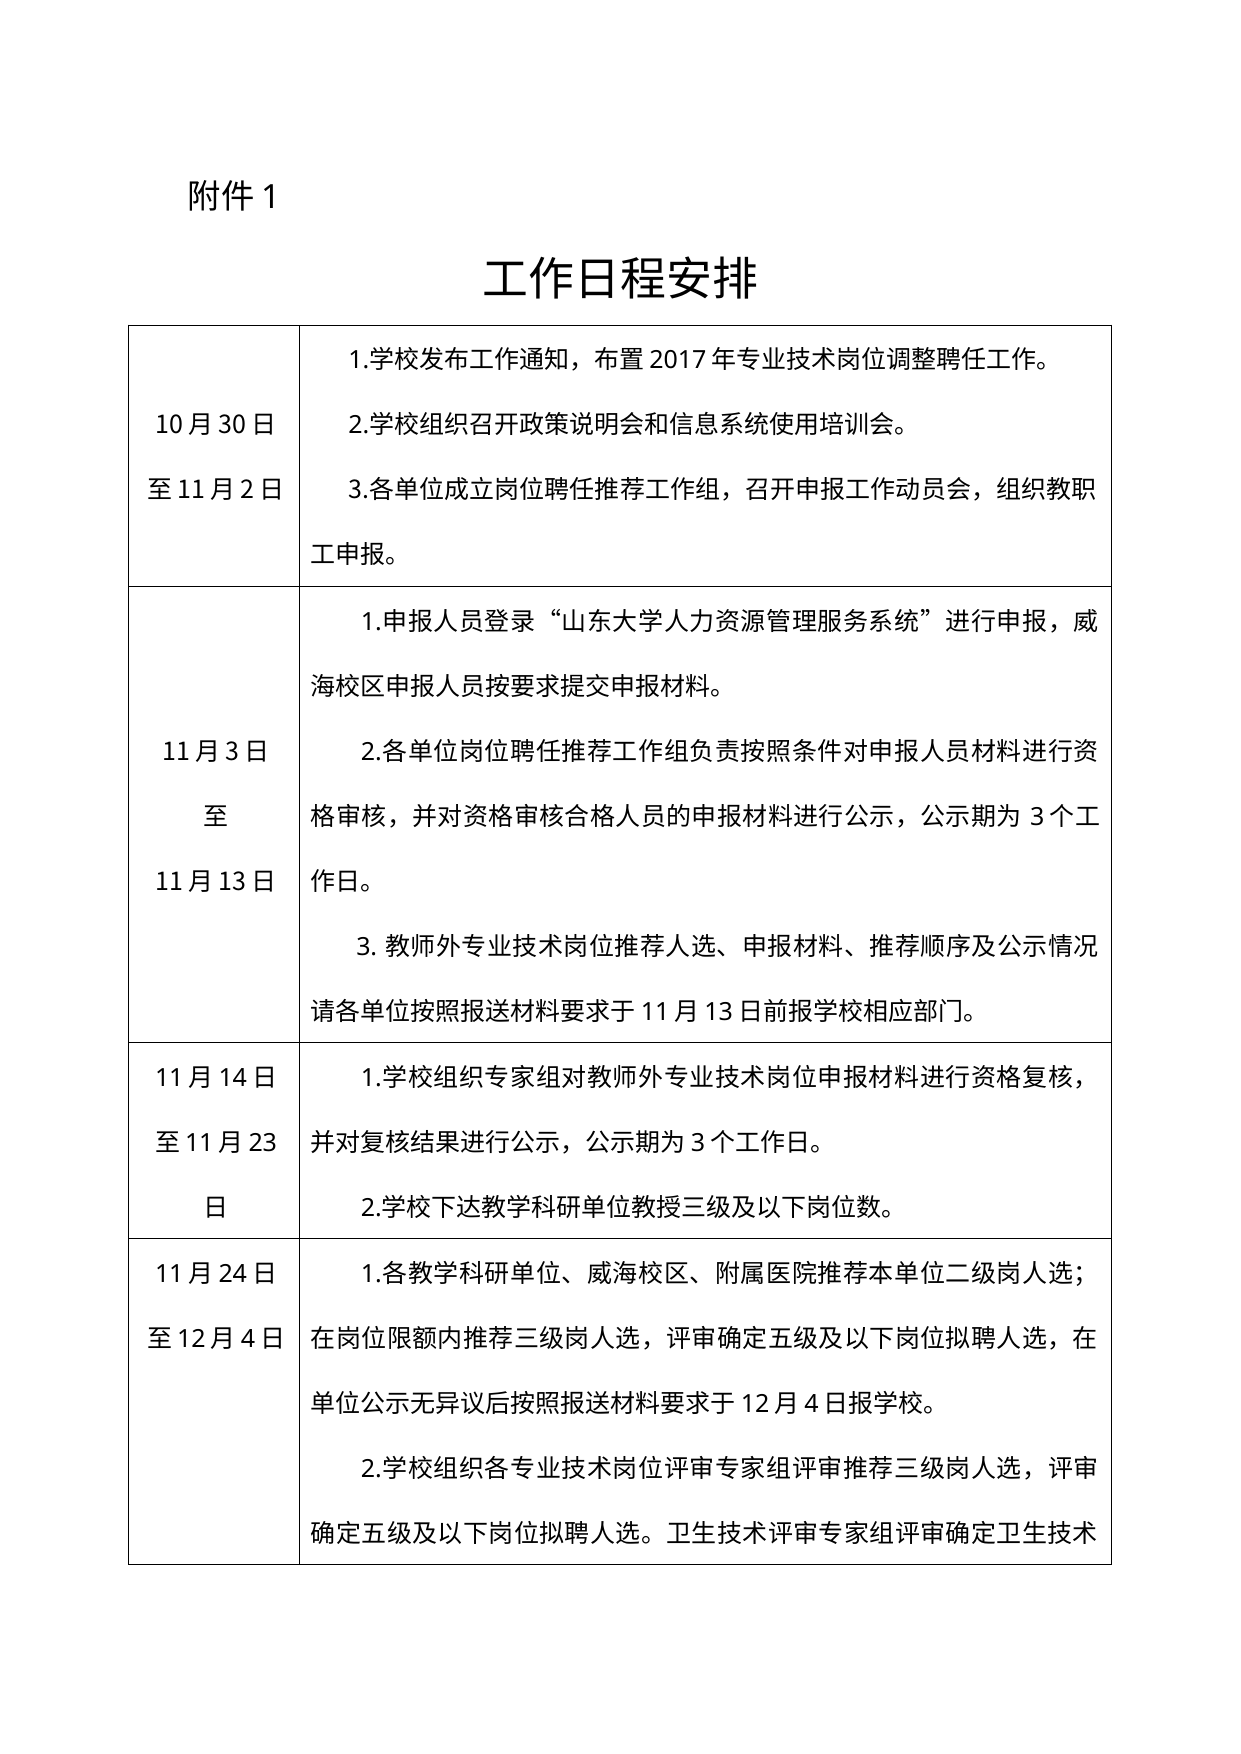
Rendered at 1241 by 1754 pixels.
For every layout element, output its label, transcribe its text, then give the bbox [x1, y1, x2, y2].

table_cell 11月14日至11月23日 [129, 1043, 299, 1238]
table_cell 11月24日至12月4日 [129, 1239, 299, 1564]
table_header 10月30日至11月2日 [129, 326, 299, 586]
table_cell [300, 1239, 1111, 1564]
table_header 1.学校发布工作通知，布置2017年专业技术岗位调整聘任工作。 2.学校组织召开政策说明会和信息系统使用培训会。 3.各单位成立岗位聘任推荐工作组，召开申报工作动员会，组织教职工申报。 [300, 326, 1111, 586]
text 附件1 [187, 162, 1053, 227]
table_cell 1.申报人员登录“山东大学人力资源管理服务系统”进行申报，威海校区申报人员按要求提交申报材料。 2.各单位岗位聘任推荐工作组负责按照条件对申报人员材料进行资格审核，并对资格审核合格人员的申报材料进行公示，公示期为3个工作日。 3. 教师外专业技术岗位推荐人选、申报材料、推荐顺序及公示情况请各单位按照报送材料要求于11月13日前报学校相应部门。 [300, 587, 1111, 1042]
text 工作日程安排 [187, 227, 1053, 324]
table_cell 1.学校组织专家组对教师外专业技术岗位申报材料进行资格复核，并对复核结果进行公示，公示期为3个工作日。 2.学校下达教学科研单位教授三级及以下岗位数。 [300, 1043, 1111, 1238]
table_cell 11月3日 至 11月13日 [129, 587, 299, 1042]
